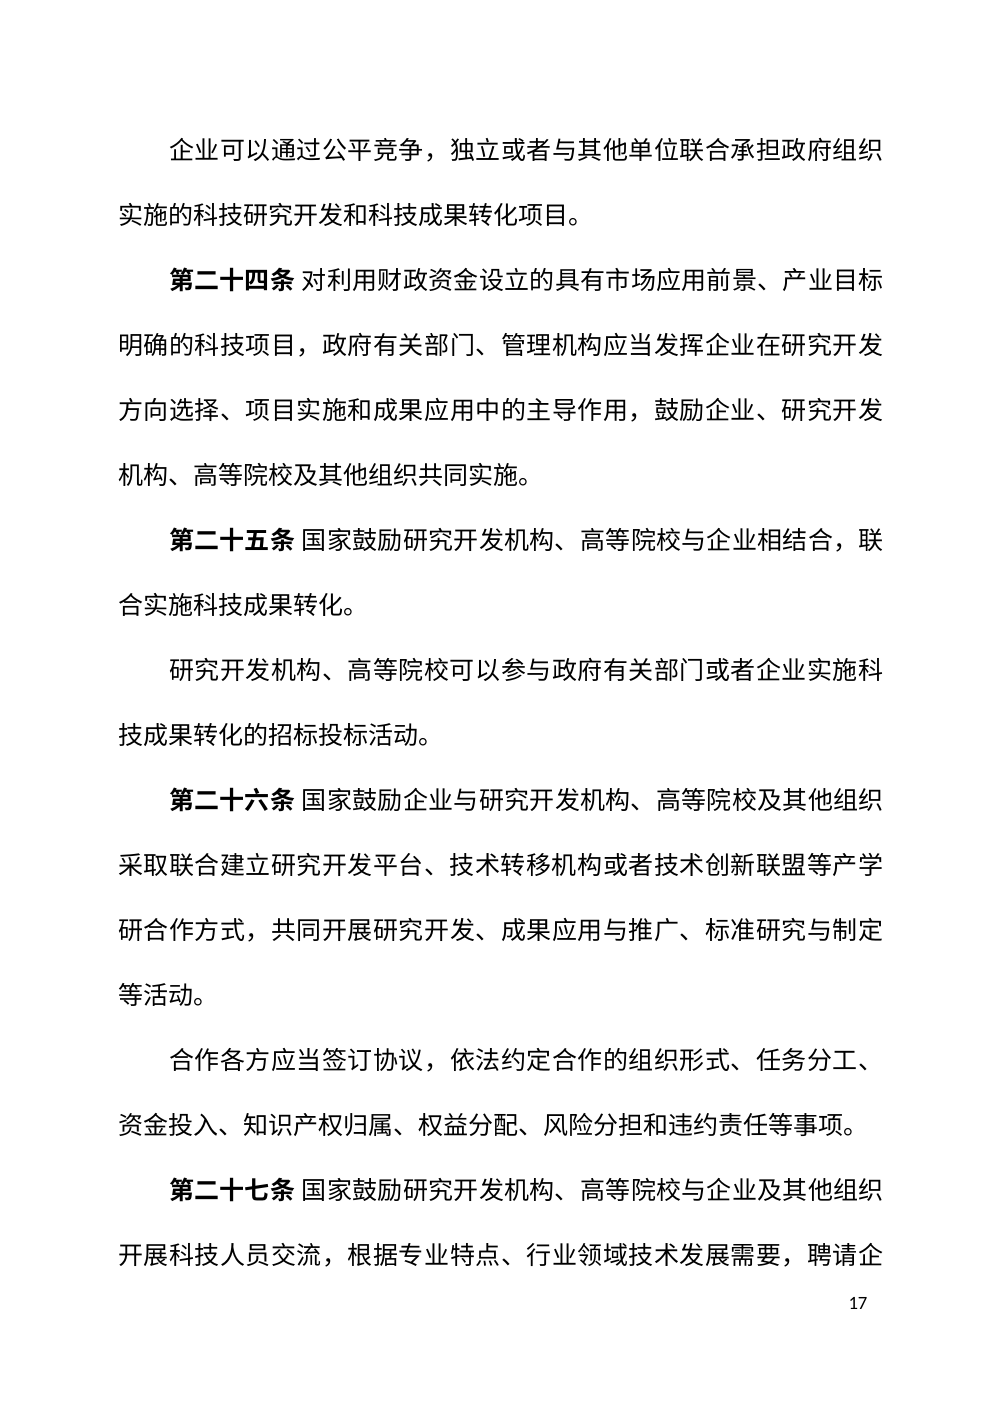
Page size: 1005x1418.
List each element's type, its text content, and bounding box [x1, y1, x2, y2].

text 第二十五条 国家鼓励研究开发机构、高等院校与企业相结合，联合实施科技成果转化。 [118, 506, 886, 636]
text 合作各方应当签订协议，依法约定合作的组织形式、任务分工、资金投入、知识产权归属、权益分配、风险分担和违约责任等事项。 [118, 1026, 886, 1156]
text 第二十四条 对利用财政资金设立的具有市场应用前景、产业目标明确的科技项目，政府有关部门、管理机构应当发挥企业在研究开发方向选择、项目实施和成果应用中的主导作用，鼓励企业、研究开发机构、高等院校及其他组织共同实施。 [118, 246, 886, 506]
text 研究开发机构、高等院校可以参与政府有关部门或者企业实施科技成果转化的招标投标活动。 [118, 636, 886, 766]
text 第二十六条 国家鼓励企业与研究开发机构、高等院校及其他组织采取联合建立研究开发平台、技术转移机构或者技术创新联盟等产学研合作方式，共同开展研究开发、成果应用与推广、标准研究与制定等活动。 [118, 766, 886, 1026]
text 企业可以通过公平竞争，独立或者与其他单位联合承担政府组织实施的科技研究开发和科技成果转化项目。 [118, 116, 886, 246]
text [118, 1156, 886, 1286]
